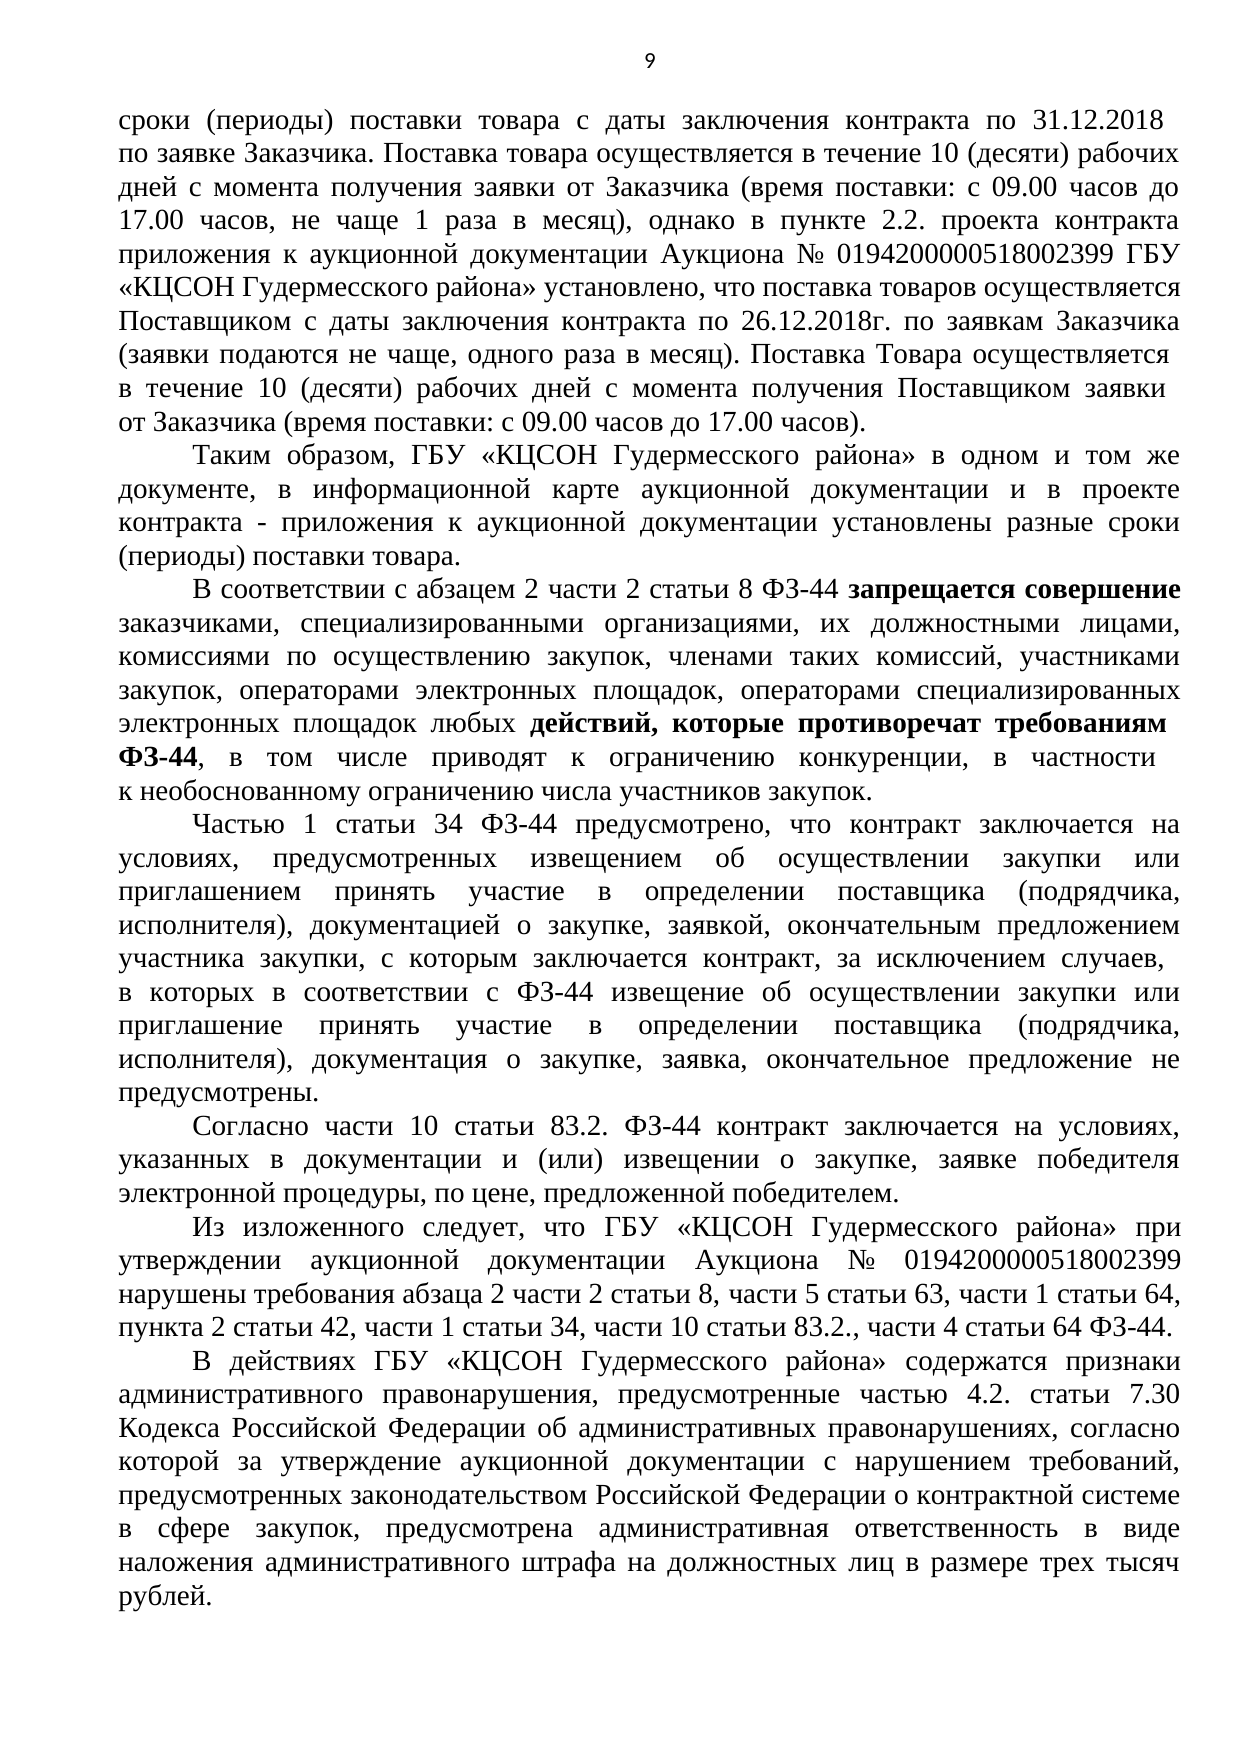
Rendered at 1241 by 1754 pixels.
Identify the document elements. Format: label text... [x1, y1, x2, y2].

text В действиях ГБУ «КЦСОН Гудермесского района» содержатся признаки административного правонарушения, предусмотренные частью 4.2. статьи 7.30 Кодекса Российской Федерации об административных правонарушениях, согласно которой за утверждение аукционной документации с нарушением требований, предусмотренных законодательством Российской Федерации о контрактной системе в сфере закупок, предусмотрена административная ответственность в виде наложения административного штрафа на должностных лиц в размере трех тысяч рублей. [118, 1343, 1181, 1611]
text В соответствии с абзацем 2 части 2 статьи 8 ФЗ-44 запрещается совершение заказчиками, специализированными организациями, их должностными лицами, комиссиями по осуществлению закупок, членами таких комиссий, участниками закупок, операторами электронных площадок, операторами специализированных электронных площадок любых действий, которые противоречат требованиям ФЗ-44, в том числе приводят к ограничению конкуренции, в частности к необоснованному ограничению числа участников закупок. [118, 571, 1181, 806]
text Таким образом, ГБУ «КЦСОН Гудермесского района» в одном и том же документе, в информационной карте аукционной документации и в проекте контракта - приложения к аукционной документации установлены разные сроки (периоды) поставки товара. [118, 437, 1181, 571]
text Из изложенного следует, что ГБУ «КЦСОН Гудермесского района» при утверждении аукционной документации Аукциона № 0194200000518002399 нарушены требования абзаца 2 части 2 статьи 8, части 5 статьи 63, части 1 статьи 64, пункта 2 статьи 42, части 1 статьи 34, части 10 статьи 83.2., части 4 статьи 64 ФЗ-44. [118, 1209, 1181, 1343]
text Согласно части 10 статьи 83.2. ФЗ-44 контракт заключается на условиях, указанных в документации и (или) извещении о закупке, заявке победителя электронной процедуры, по цене, предложенной победителем. [118, 1108, 1181, 1209]
text Частью 1 статьи 34 ФЗ-44 предусмотрено, что контракт заключается на условиях, предусмотренных извещением об осуществлении закупки или приглашением принять участие в определении поставщика (подрядчика, исполнителя), документацией о закупке, заявкой, окончательным предложением участника закупки, с которым заключается контракт, за исключением случаев, в которых в соответствии с ФЗ-44 извещение об осуществлении закупки или приглашение принять участие в определении поставщика (подрядчика, исполнителя), документация о закупке, заявка, окончательное предложение не предусмотрены. [118, 806, 1181, 1108]
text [118, 102, 1181, 437]
